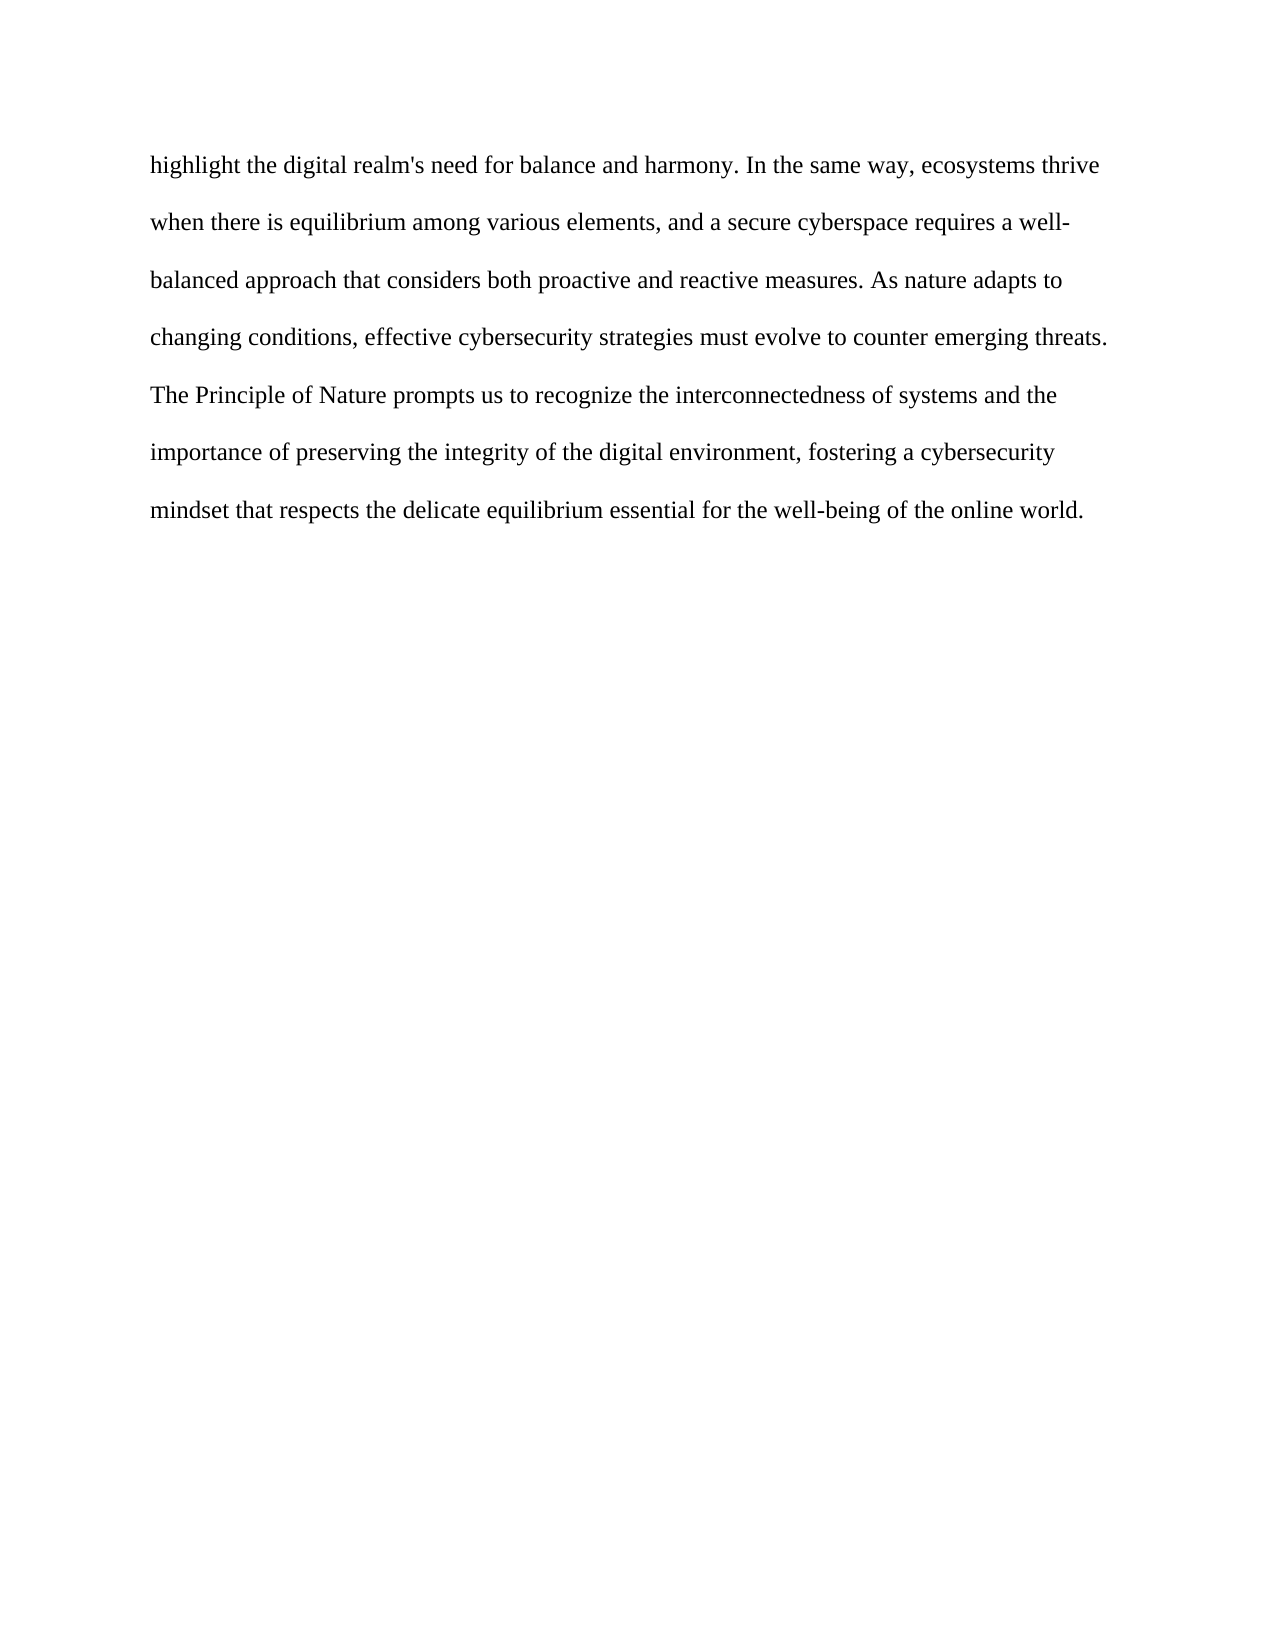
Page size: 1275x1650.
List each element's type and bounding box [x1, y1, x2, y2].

text [150, 150, 1125, 524]
